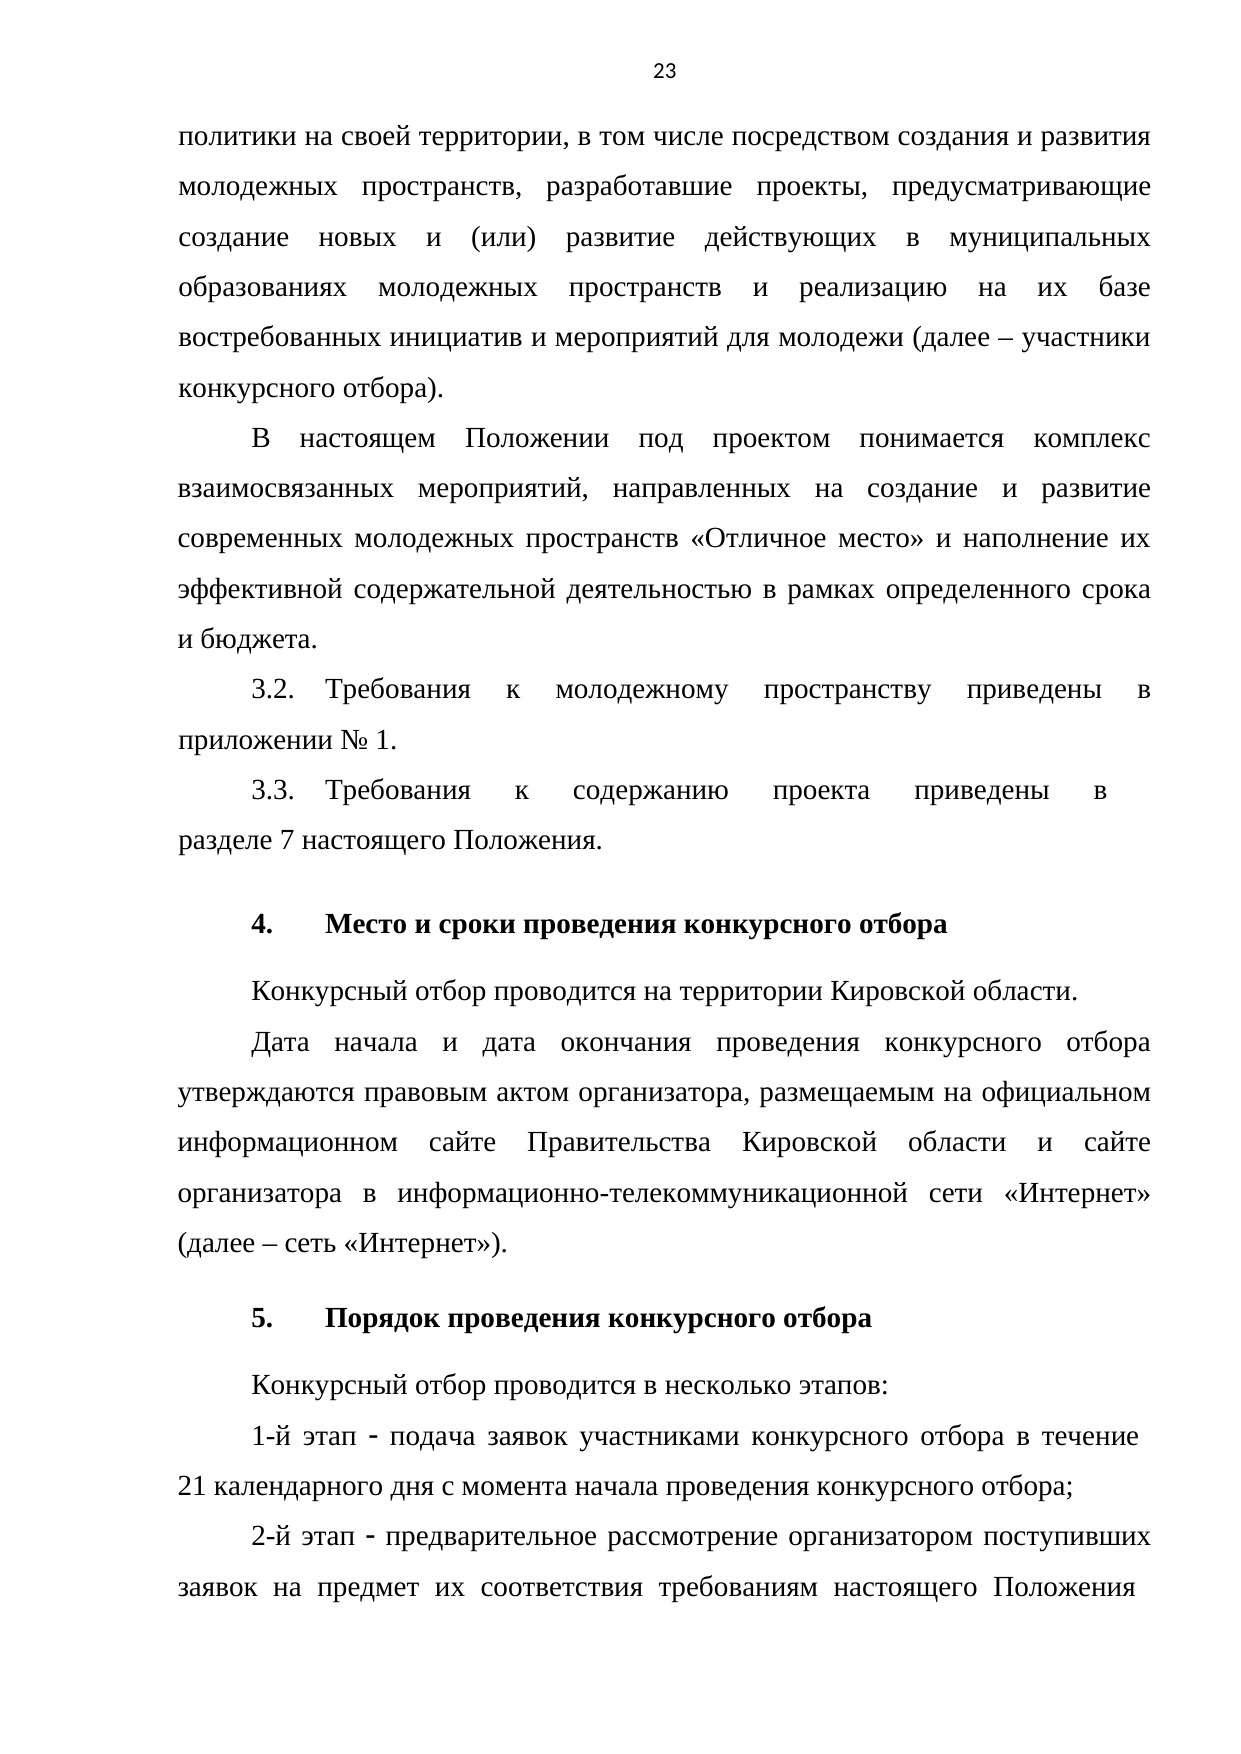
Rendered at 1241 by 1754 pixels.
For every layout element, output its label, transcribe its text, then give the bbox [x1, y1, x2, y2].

text В настоящем Положении под проектом понимается комплекс взаимосвязанных мероприятий, направленных на создание и развитие современных молодежных пространств «Отличное место» и наполнение их эффективной содержательной деятельностью в рамках определенного срока и бюджета. [177, 420, 1152, 655]
text Конкурсный отбор проводится в несколько этапов: [251, 1367, 1152, 1401]
title Место и сроки проведения конкурсного отбора [177, 906, 1152, 940]
text 1-й этап подача заявок участниками конкурсного отбора в течение 21 календарного дня с момента начала проведения конкурсного отбора; [177, 1418, 1152, 1502]
text Конкурсный отбор проводится на территории Кировской области. [177, 973, 1152, 1007]
list Требования к молодежному пространству приведены в приложении № 1. [178, 672, 1152, 755]
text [177, 1518, 1152, 1602]
list Порядок проведения конкурсного отбора [177, 1300, 1152, 1334]
list Требования к содержанию проекта приведены в разделе 7 настоящего Положения. [178, 772, 1152, 856]
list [178, 118, 1152, 403]
text Дата начала и дата окончания проведения конкурсного отбора утверждаются правовым актом организатора, размещаемым на официальном информационном сайте Правительства Кировской области и сайте организатора в информационно-телекоммуникационной сети «Интернет» (далее – сеть «Интернет»). [177, 1024, 1152, 1258]
